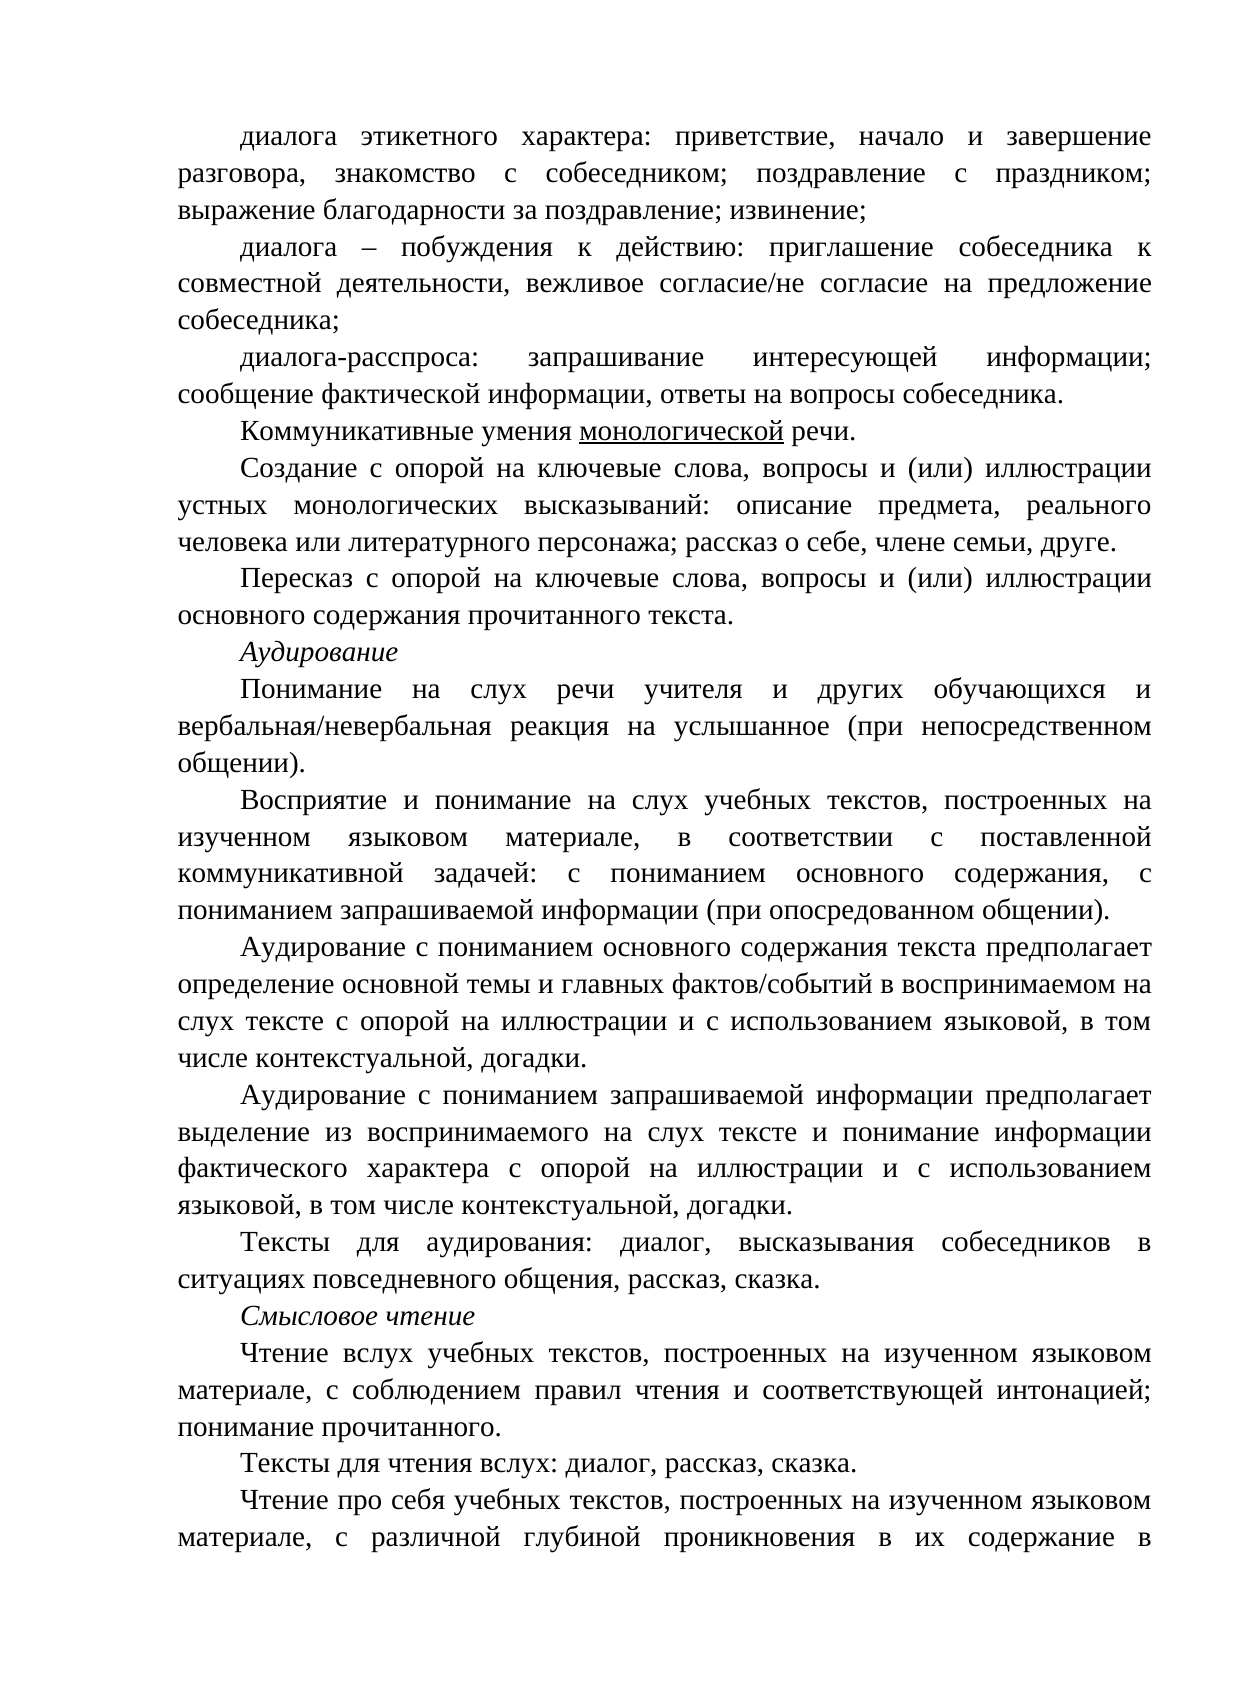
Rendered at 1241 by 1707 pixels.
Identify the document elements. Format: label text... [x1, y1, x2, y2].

text Аудирование с пониманием запрашиваемой информации предполагает выделение из воспринимаемого на слух тексте и понимание информации фактического характера с опорой на иллюстрации и с использованием языковой, в том числе контекстуальной, догадки. [177, 1077, 1152, 1221]
text Создание с опорой на ключевые слова, вопросы и (или) иллюстрации устных монологических высказываний: описание предмета, реального человека или литературного персонажа; рассказ о себе, члене семьи, друге. [177, 450, 1152, 557]
text Смысловое чтение [177, 1298, 1152, 1332]
text диалога – побуждения к действию: приглашение собеседника к совместной деятельности, вежливое согласие/не согласие на предложение собеседника; [177, 229, 1152, 336]
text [177, 1482, 1152, 1553]
text Тексты для чтения вслух: диалог, рассказ, сказка. [177, 1446, 1152, 1479]
text диалога этикетного характера: приветствие, начало и завершение разговора, знакомство с собеседником; поздравление с праздником; выражение благодарности за поздравление; извинение; [177, 118, 1152, 225]
text Пересказ с опорой на ключевые слова, вопросы и (или) иллюстрации основного содержания прочитанного текста. [177, 561, 1152, 631]
text Понимание на слух речи учителя и других обучающихся и вербальная/невербальная реакция на услышанное (при непосредственном общении). [177, 671, 1152, 778]
text Восприятие и понимание на слух учебных текстов, построенных на изученном языковом материале, в соответствии с поставленной коммуникативной задачей: с пониманием основного содержания, с пониманием запрашиваемой информации (при опосредованном общении). [177, 782, 1152, 926]
text Аудирование [177, 634, 1152, 668]
text Тексты для аудирования: диалог, высказывания собеседников в ситуациях повседневного общения, рассказ, сказка. [177, 1224, 1152, 1295]
text Коммуникативные умения монологической речи. [177, 413, 1152, 447]
text Чтение вслух учебных текстов, построенных на изученном языковом материале, с соблюдением правил чтения и соответствующей интонацией; понимание прочитанного. [177, 1335, 1152, 1442]
text Аудирование с пониманием основного содержания текста предполагает определение основной темы и главных фактов/событий в воспринимаемом на слух тексте с опорой на иллюстрации и с использованием языковой, в том числе контекстуальной, догадки. [177, 929, 1152, 1073]
text диалога-расспроса: запрашивание интересующей информации; сообщение фактической информации, ответы на вопросы собеседника. [177, 339, 1152, 410]
